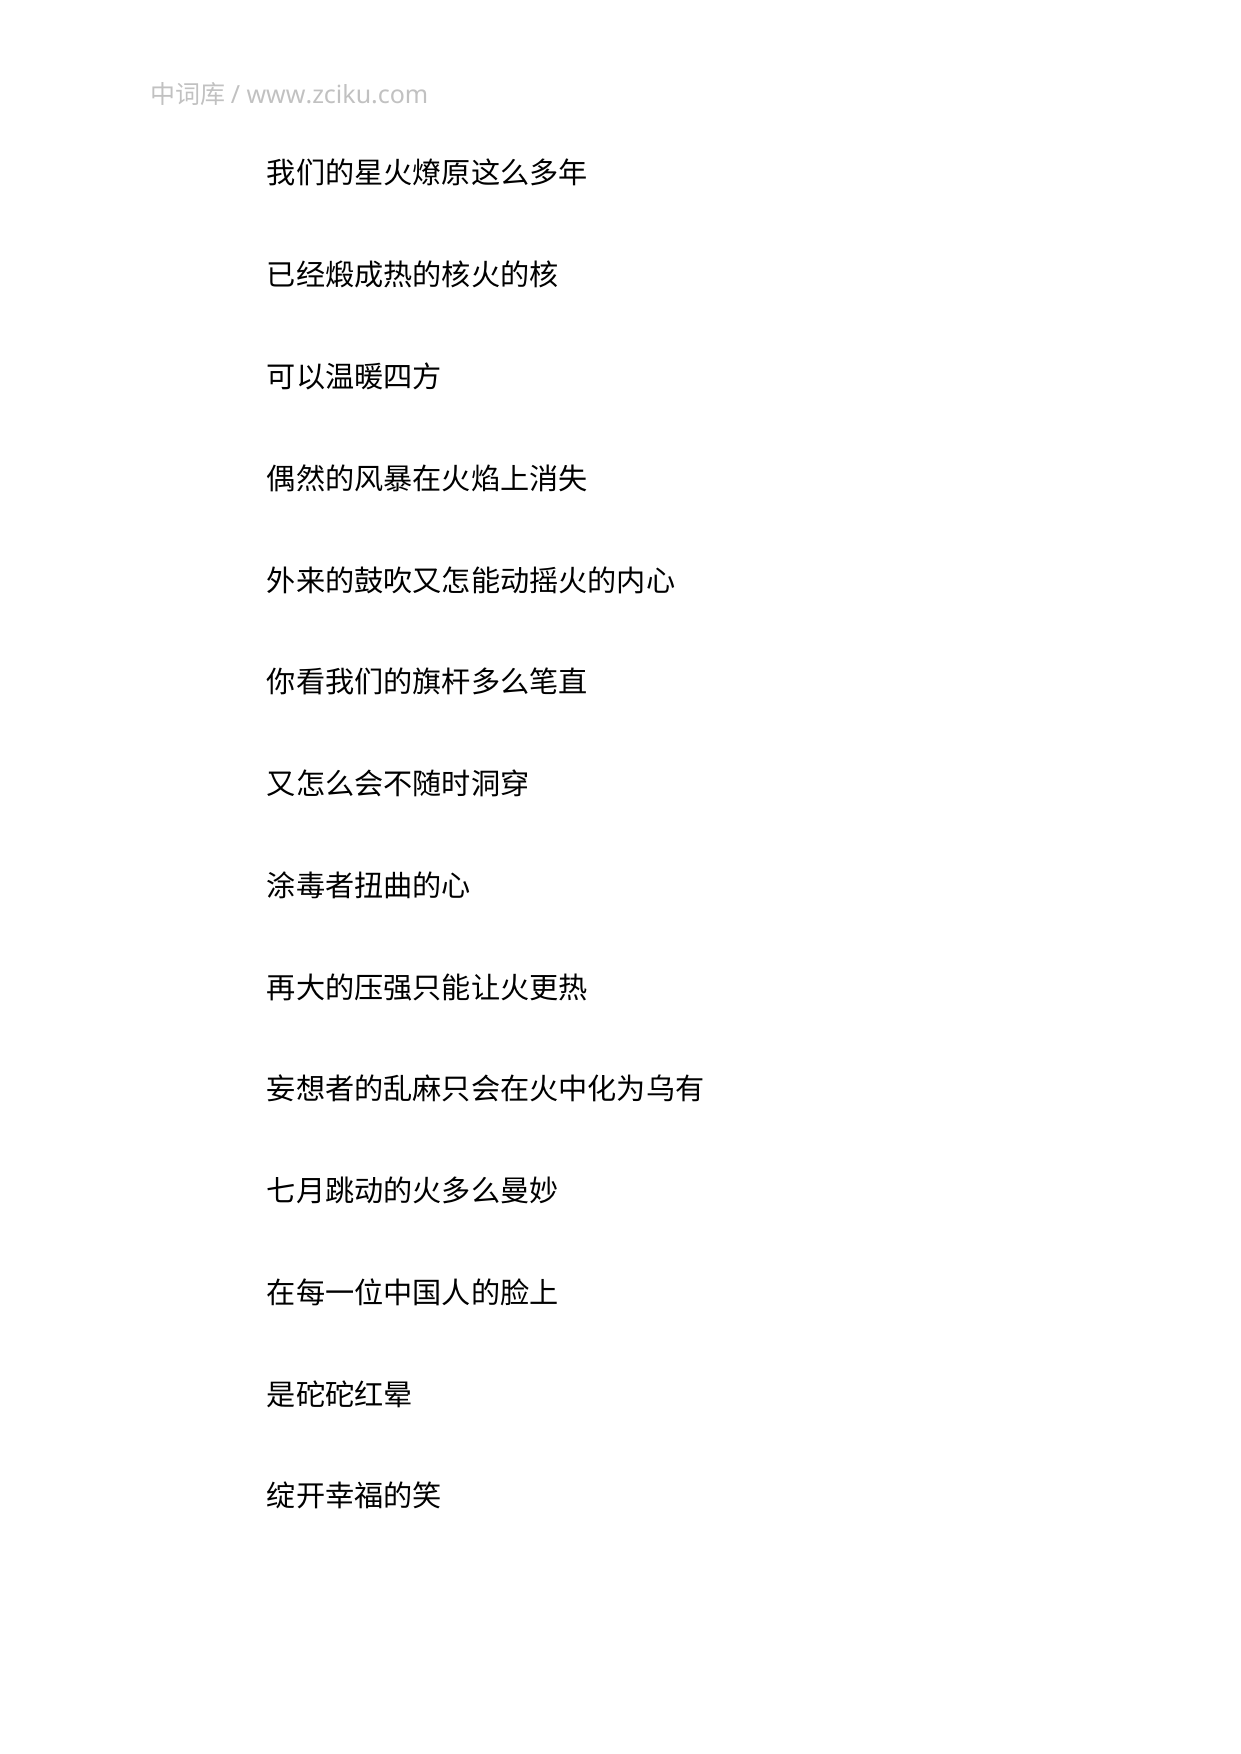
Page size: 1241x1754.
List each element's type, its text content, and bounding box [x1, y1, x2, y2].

text 我们的星火燎原这么多年 [150, 150, 1090, 192]
text 可以温暖四方 [150, 353, 1090, 396]
text 绽开幸福的笑 [150, 1473, 1090, 1515]
text 你看我们的旗杆多么笔直 [150, 659, 1090, 701]
text 已经煅成热的核火的核 [150, 252, 1090, 294]
text 七月跳动的火多么曼妙 [150, 1168, 1090, 1210]
text 是砣砣红晕 [150, 1371, 1090, 1413]
text 偶然的风暴在火焰上消失 [150, 455, 1090, 498]
text 外来的鼓吹又怎能动摇火的内心 [150, 557, 1090, 599]
text 在每一位中国人的脸上 [150, 1269, 1090, 1312]
text 又怎么会不随时洞穿 [150, 761, 1090, 803]
text 涂毒者扭曲的心 [150, 862, 1090, 905]
text 妄想者的乱麻只会在火中化为乌有 [150, 1066, 1090, 1108]
text 再大的压强只能让火更热 [150, 964, 1090, 1006]
